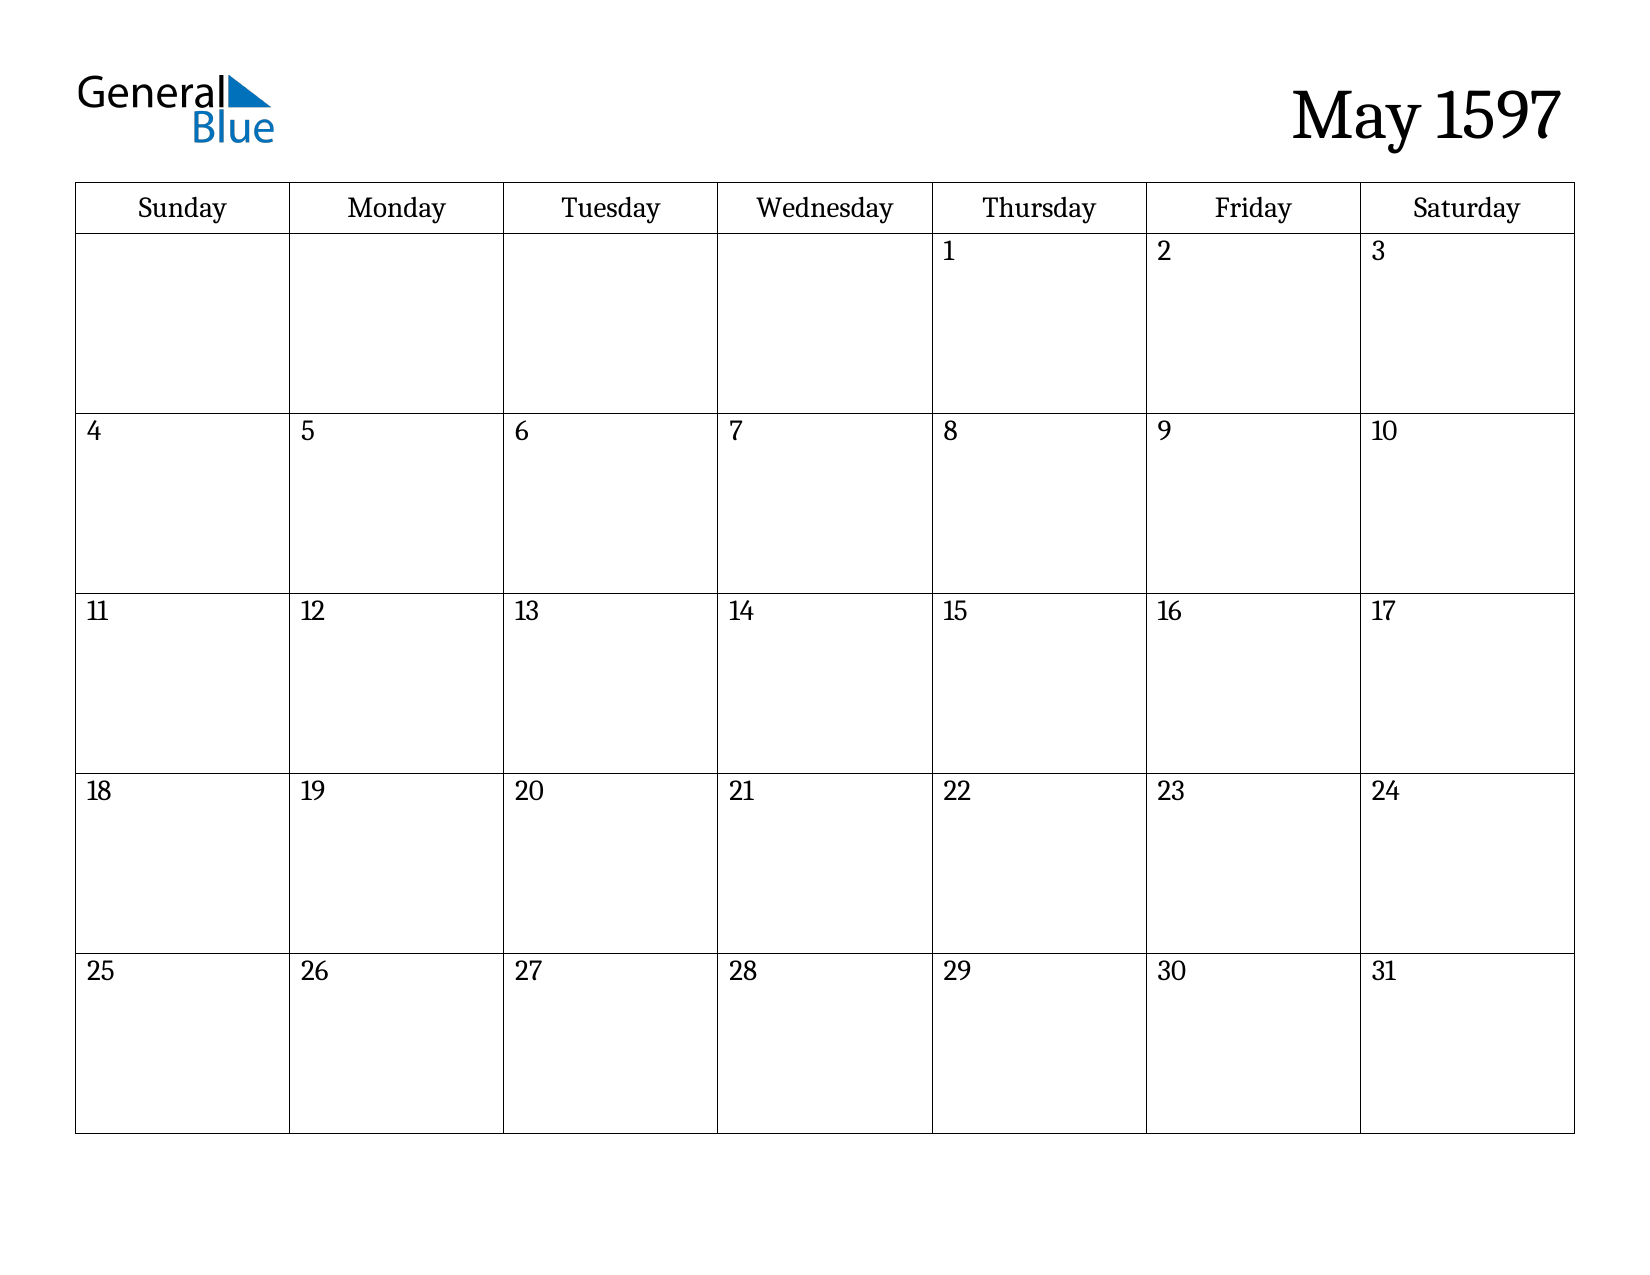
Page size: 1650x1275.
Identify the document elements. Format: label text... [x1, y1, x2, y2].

table_cell 21 [718, 774, 932, 807]
table_cell 6 [504, 414, 717, 447]
table_cell [718, 808, 932, 953]
table_cell 23 [1147, 774, 1360, 807]
table_cell [76, 988, 289, 1133]
table_cell [504, 808, 717, 953]
table_cell [76, 627, 289, 773]
table_cell [1361, 448, 1574, 593]
table_cell 2 [1147, 234, 1360, 267]
table_cell 11 [76, 594, 289, 627]
table_cell [1361, 988, 1574, 1133]
table_cell [933, 627, 1146, 773]
table_cell 27 [504, 954, 717, 987]
table_cell [290, 808, 503, 953]
table_cell [76, 448, 289, 593]
table_cell [290, 988, 503, 1133]
table_cell 29 [933, 954, 1146, 987]
table_cell Sunday [76, 183, 289, 233]
table_cell [1361, 267, 1574, 413]
table_cell [1147, 988, 1360, 1133]
table_cell [290, 234, 503, 267]
table_cell [1147, 448, 1360, 593]
table_cell Tuesday [504, 183, 717, 233]
table_cell 18 [76, 774, 289, 807]
table_header May 1597 [504, 75, 1574, 182]
table_cell 8 [933, 414, 1146, 447]
table_cell [1147, 267, 1360, 413]
table_cell [1361, 808, 1574, 953]
table_cell 31 [1361, 954, 1574, 987]
table_cell 15 [933, 594, 1146, 627]
table_cell [718, 234, 932, 267]
table_cell [76, 267, 289, 413]
table_cell [718, 448, 932, 593]
picture [78, 75, 274, 143]
table_cell [933, 808, 1146, 953]
table_cell 17 [1361, 594, 1574, 627]
table_cell 10 [1361, 414, 1574, 447]
table_cell 1 [933, 234, 1146, 267]
table_cell 3 [1361, 234, 1574, 267]
table_cell 13 [504, 594, 717, 627]
table_cell [504, 448, 717, 593]
table_cell Friday [1147, 183, 1360, 233]
table_cell 16 [1147, 594, 1360, 627]
table_cell [504, 234, 717, 267]
table_cell Wednesday [718, 183, 932, 233]
table_cell 7 [718, 414, 932, 447]
table_cell [504, 988, 717, 1133]
table_cell [76, 808, 289, 953]
table_cell Monday [290, 183, 503, 233]
table_cell 14 [718, 594, 932, 627]
table_cell [1147, 808, 1360, 953]
table_cell Thursday [933, 183, 1146, 233]
table_cell 4 [76, 414, 289, 447]
table_cell 5 [290, 414, 503, 447]
table_cell [1147, 627, 1360, 773]
table_cell 19 [290, 774, 503, 807]
table_cell 25 [76, 954, 289, 987]
table_cell 24 [1361, 774, 1574, 807]
table_cell [718, 988, 932, 1133]
table_cell [290, 627, 503, 773]
table_cell [290, 448, 503, 593]
table_cell 22 [933, 774, 1146, 807]
table_cell 26 [290, 954, 503, 987]
table_cell 30 [1147, 954, 1360, 987]
table_header [76, 75, 503, 182]
table_cell [290, 267, 503, 413]
table_cell [933, 267, 1146, 413]
table_cell [933, 448, 1146, 593]
table_cell [76, 234, 289, 267]
table_cell [504, 627, 717, 773]
table_cell [718, 627, 932, 773]
table_cell [504, 267, 717, 413]
table_cell 28 [718, 954, 932, 987]
table_cell [718, 267, 932, 413]
table_cell [933, 988, 1146, 1133]
table_cell 20 [504, 774, 717, 807]
table_cell 9 [1147, 414, 1360, 447]
table_cell [1361, 627, 1574, 773]
table_cell 12 [290, 594, 503, 627]
table_cell Saturday [1361, 183, 1574, 233]
